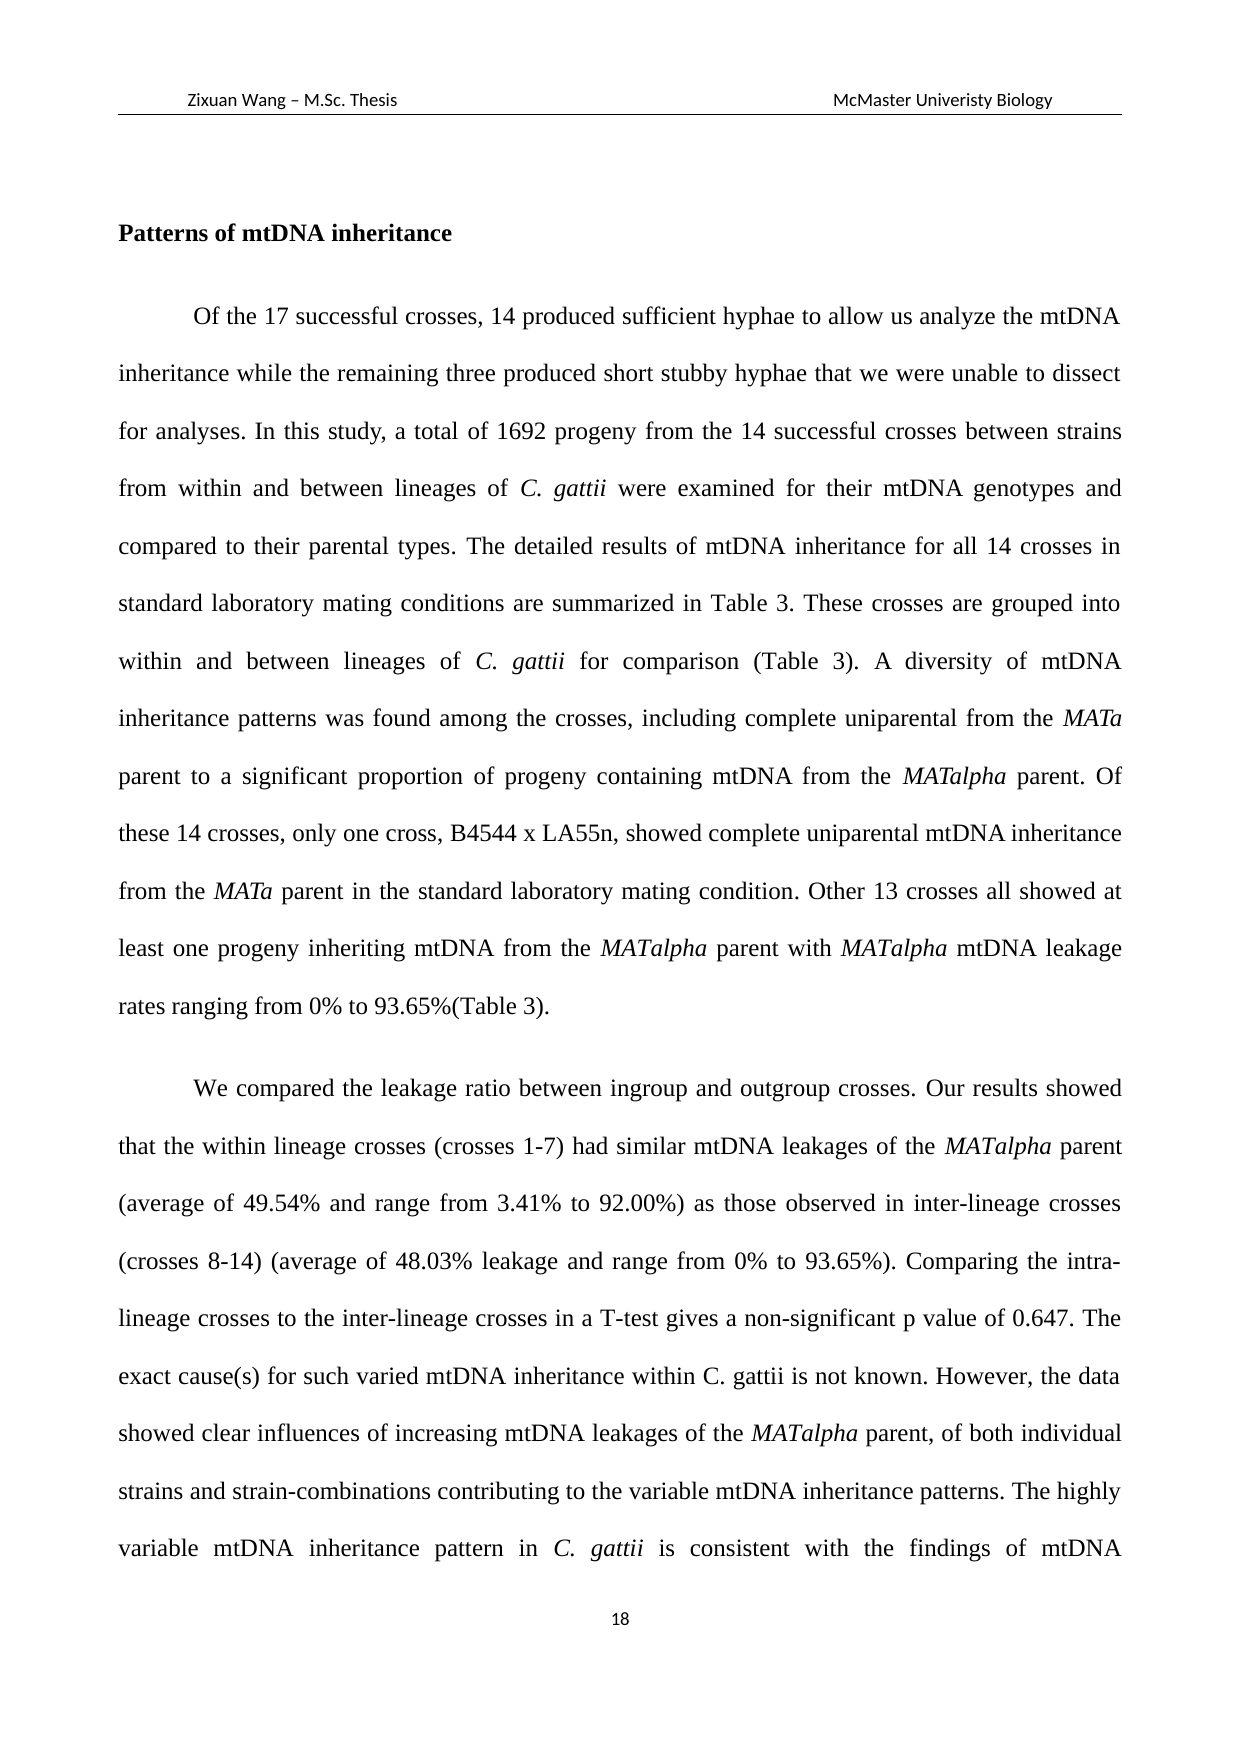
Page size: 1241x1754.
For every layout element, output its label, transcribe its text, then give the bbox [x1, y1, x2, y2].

text Of the 17 successful crosses, 14 produced sufficient hyphae to allow us analyze the mtDNA inheritance while the remaining three produced short stubby hyphae that we were unable to dissect for analyses. In this study, a total of 1692 progeny from the 14 successful crosses between strains from within and between lineages of C. gattii were examined for their mtDNA genotypes and compared to their parental types. The detailed results of mtDNA inheritance for all 14 crosses in standard laboratory mating conditions are summarized in Table 3. These crosses are grouped into within and between lineages of C. gattii for comparison (Table 3). A diversity of mtDNA inheritance patterns was found among the crosses, including complete uniparental from the MATa parent to a significant proportion of progeny containing mtDNA from the MATalpha parent. Of these 14 crosses, only one cross, B4544 x LA55n, showed complete uniparental mtDNA inheritance from the MATa parent in the standard laboratory mating condition. Other 13 crosses all showed at least one progeny inheriting mtDNA from the MATalpha parent with MATalpha mtDNA leakage rates ranging from 0% to 93.65%(Table 3). [118, 301, 1122, 1020]
text Patterns of mtDNA inheritance [118, 218, 1122, 247]
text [118, 1073, 1122, 1562]
